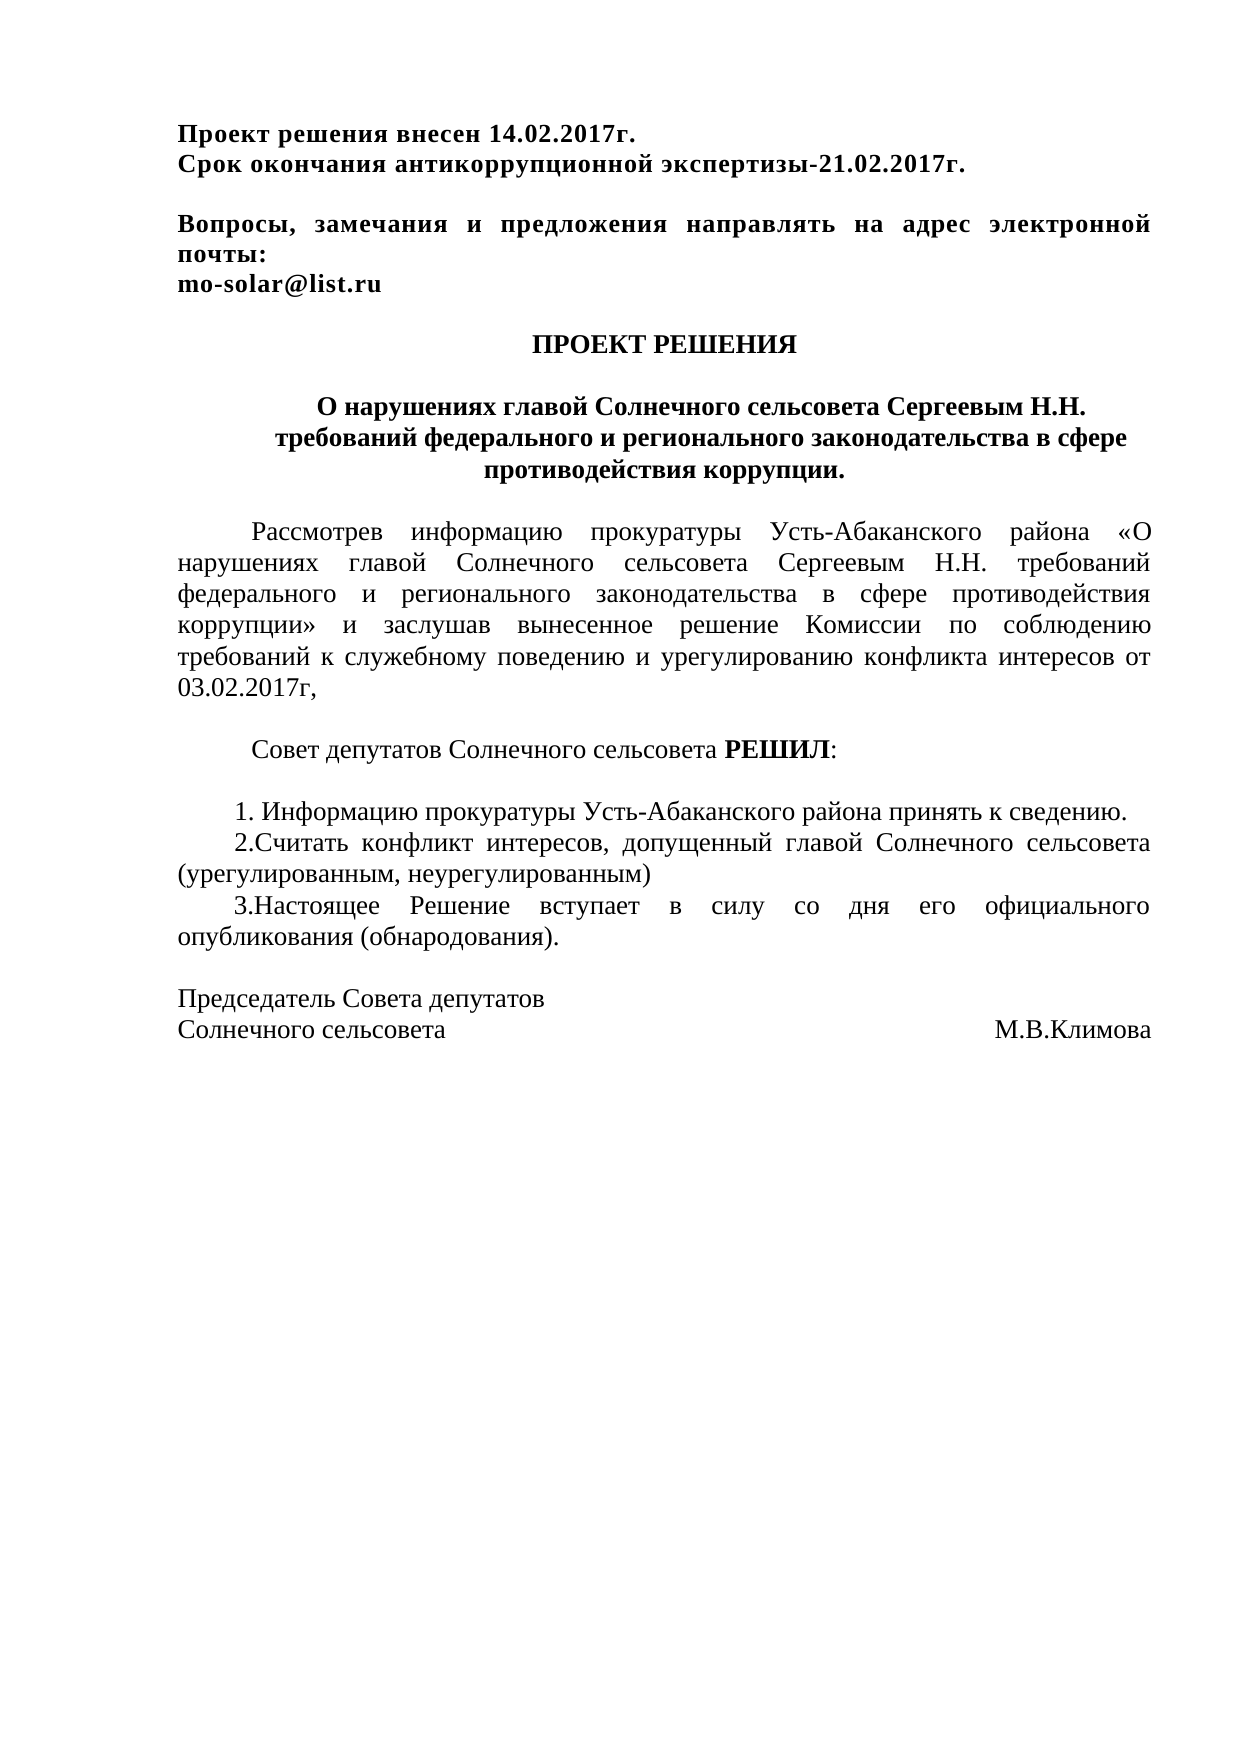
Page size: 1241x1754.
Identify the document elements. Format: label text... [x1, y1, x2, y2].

text ПРОЕКТ РЕШЕНИЯ [177, 328, 1152, 359]
text 1. Информацию прокуратуры Усть-Абаканского района принять к сведению. [177, 795, 1152, 826]
text Вопросы, замечания и предложения направлять на адрес электронной почты: [177, 208, 1152, 268]
text 2.Считать конфликт интересов, допущенный главой Солнечного сельсовета (урегулированным, неурегулированным) [177, 826, 1152, 889]
text Рассмотрев информацию прокуратуры Усть-Абаканского района «О нарушениях главой Солнечного сельсовета Сергеевым Н.Н. требований федерального и регионального законодательства в сфере противодействия коррупции» и заслушав вынесенное решение Комиссии по соблюдению требований к служебному поведению и урегулированию конфликта интересов от 03.02.2017г, [177, 515, 1152, 702]
text Солнечного сельсовета М.В.Климова [177, 1013, 1152, 1044]
text Проект решения внесен 14.02.2017г. [177, 118, 1152, 148]
text требований федерального и регионального законодательства в сфере противодействия коррупции. [177, 422, 1152, 484]
text Председатель Совета депутатов [177, 982, 1152, 1013]
text 3.Настоящее Решение вступает в силу со дня его официального опубликования (обнародования). [177, 889, 1152, 951]
text Срок окончания антикоррупционной экспертизы-21.02.2017г. [177, 148, 1152, 178]
text mo-solar@list.ru [177, 268, 1152, 298]
text О нарушениях главой Солнечного сельсовета Сергеевым Н.Н. [177, 390, 1152, 422]
text Совет депутатов Солнечного сельсовета РЕШИЛ: [177, 733, 1152, 764]
